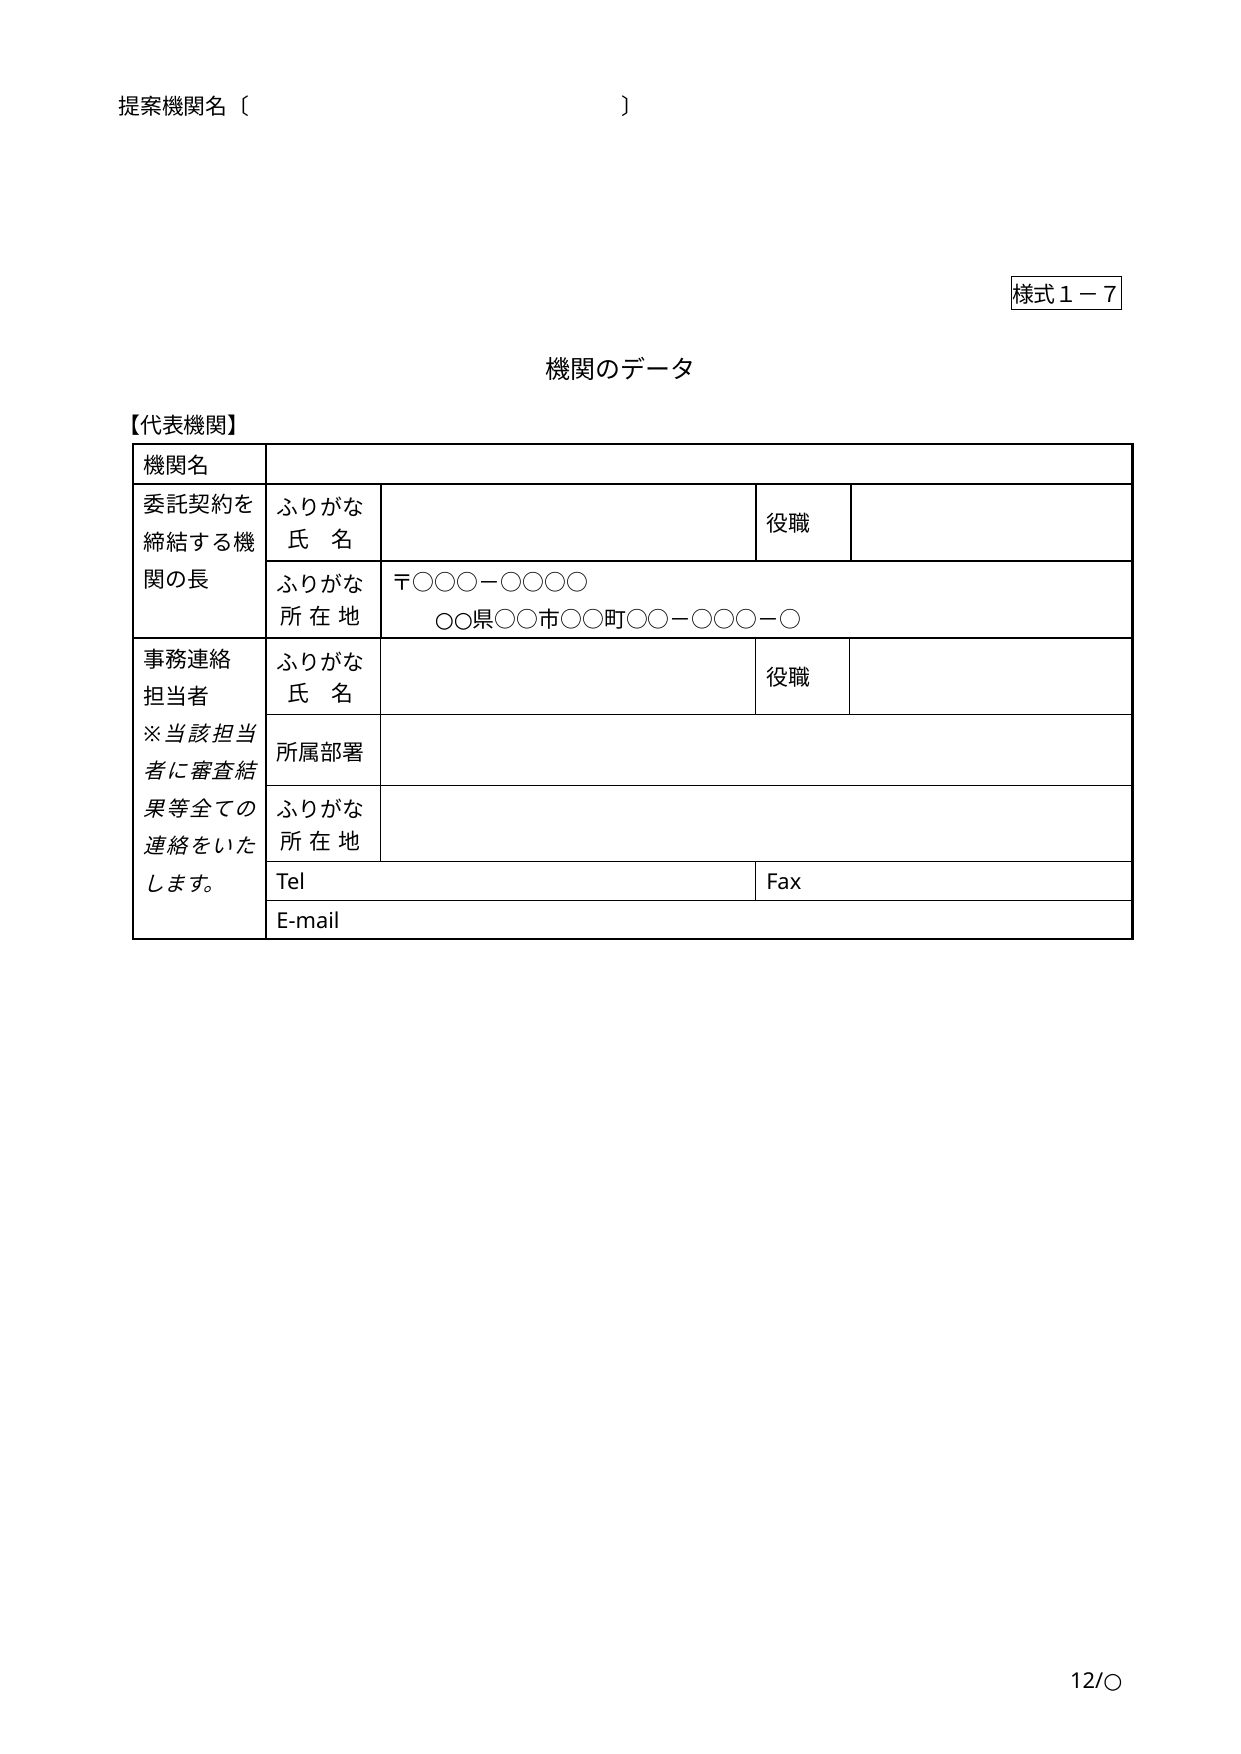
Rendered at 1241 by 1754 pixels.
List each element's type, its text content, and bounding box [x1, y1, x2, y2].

table_cell [382, 485, 755, 559]
table_cell E-mail [267, 901, 1131, 938]
text 【代表機関】 [118, 405, 1122, 443]
table_cell 役職 [756, 639, 849, 714]
table_cell 所属部署 [267, 715, 380, 785]
table_cell [381, 639, 755, 714]
table_cell 事務連絡 担当者 ※当該担当者に審査結果等全ての連絡をいたします。 [134, 639, 265, 938]
table_cell 役職 [757, 485, 850, 559]
text 様式１－７ [118, 274, 1122, 312]
table_cell 〒○○○－○○○○ ○○県○○市○○町○○－○○○－○ [382, 562, 1131, 637]
table_cell 委託契約を締結する機関の長 [134, 485, 265, 637]
table_cell [381, 715, 1131, 785]
table_cell [267, 639, 380, 714]
table_cell [267, 562, 380, 637]
table_cell [852, 485, 1131, 559]
table_header [267, 445, 1131, 482]
table_cell [267, 485, 380, 559]
table_cell Fax [756, 862, 1131, 900]
table_cell [381, 786, 1131, 861]
table_cell [850, 639, 1131, 714]
table_cell [267, 786, 380, 861]
text 機関のデータ [118, 349, 1122, 387]
table_header 機関名 [134, 445, 265, 482]
table_cell Tel [267, 862, 755, 900]
